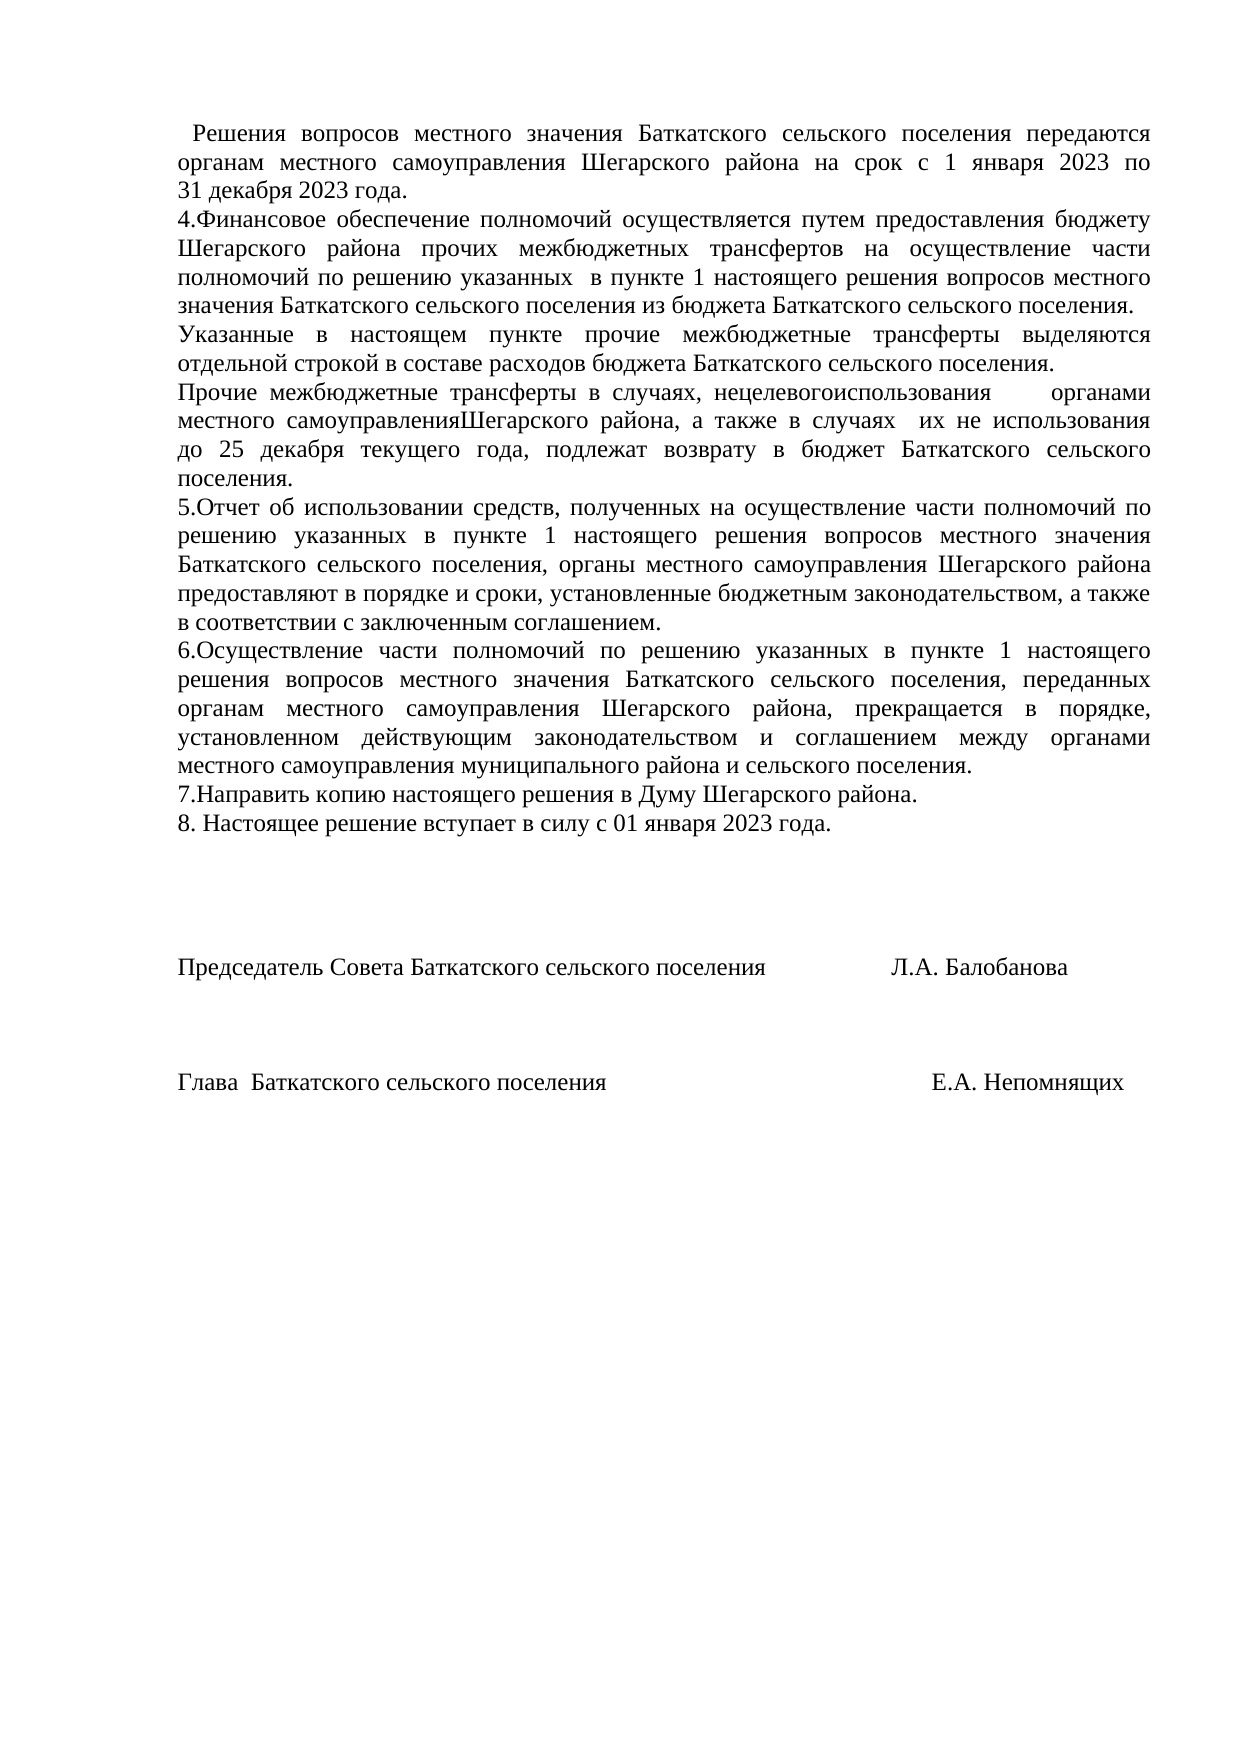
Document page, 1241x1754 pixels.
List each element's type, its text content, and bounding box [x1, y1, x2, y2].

text Указанные в настоящем пункте прочие межбюджетные трансферты выделяются отдельной строкой в составе расходов бюджета Баткатского сельского поселения. [177, 319, 1152, 377]
text 7.Направить копию настоящего решения в Думу Шегарского района. [177, 779, 1152, 808]
text 6.Осуществление части полномочий по решению указанных в пункте 1 настоящего решения вопросов местного значения Баткатского сельского поселения, переданных органам местного самоуправления Шегарского района, прекращается в порядке, установленном действующим законодательством и соглашением между органами местного самоуправления муниципального района и сельского поселения. [177, 636, 1152, 779]
text Глава Баткатского сельского поселения Е.А. Непомнящих [177, 1067, 1152, 1096]
text 8. Настоящее решение вступает в силу с 01 января 2023 года. [177, 808, 1152, 837]
text 5.Отчет об использовании средств, полученных на осуществление части полномочий по решению указанных в пункте 1 настоящего решения вопросов местного значения Баткатского сельского поселения, органы местного самоуправления Шегарского района предоставляют в порядке и сроки, установленные бюджетным законодательством, а также в соответствии с заключенным соглашением. [177, 492, 1152, 636]
text Председатель Совета Баткатского сельского поселения Л.А. Балобанова [177, 952, 1152, 981]
text 4.Финансовое обеспечение полномочий осуществляется путем предоставления бюджету Шегарского района прочих межбюджетных трансфертов на осуществление части полномочий по решению указанных в пункте 1 настоящего решения вопросов местного значения Баткатского сельского поселения из бюджета Баткатского сельского поселения. [177, 204, 1152, 319]
text Прочие межбюджетные трансферты в случаях, нецелевогоиспользования органами местного самоуправленияШегарского района, а также в случаях их не использования до 25 декабря текущего года, подлежат возврату в бюджет Баткатского сельского поселения. [177, 377, 1152, 492]
text Решения вопросов местного значения Баткатского сельского поселения передаются органам местного самоуправления Шегарского района на срок с 1 января 2023 по 31 декабря 2023 года. [177, 118, 1152, 204]
